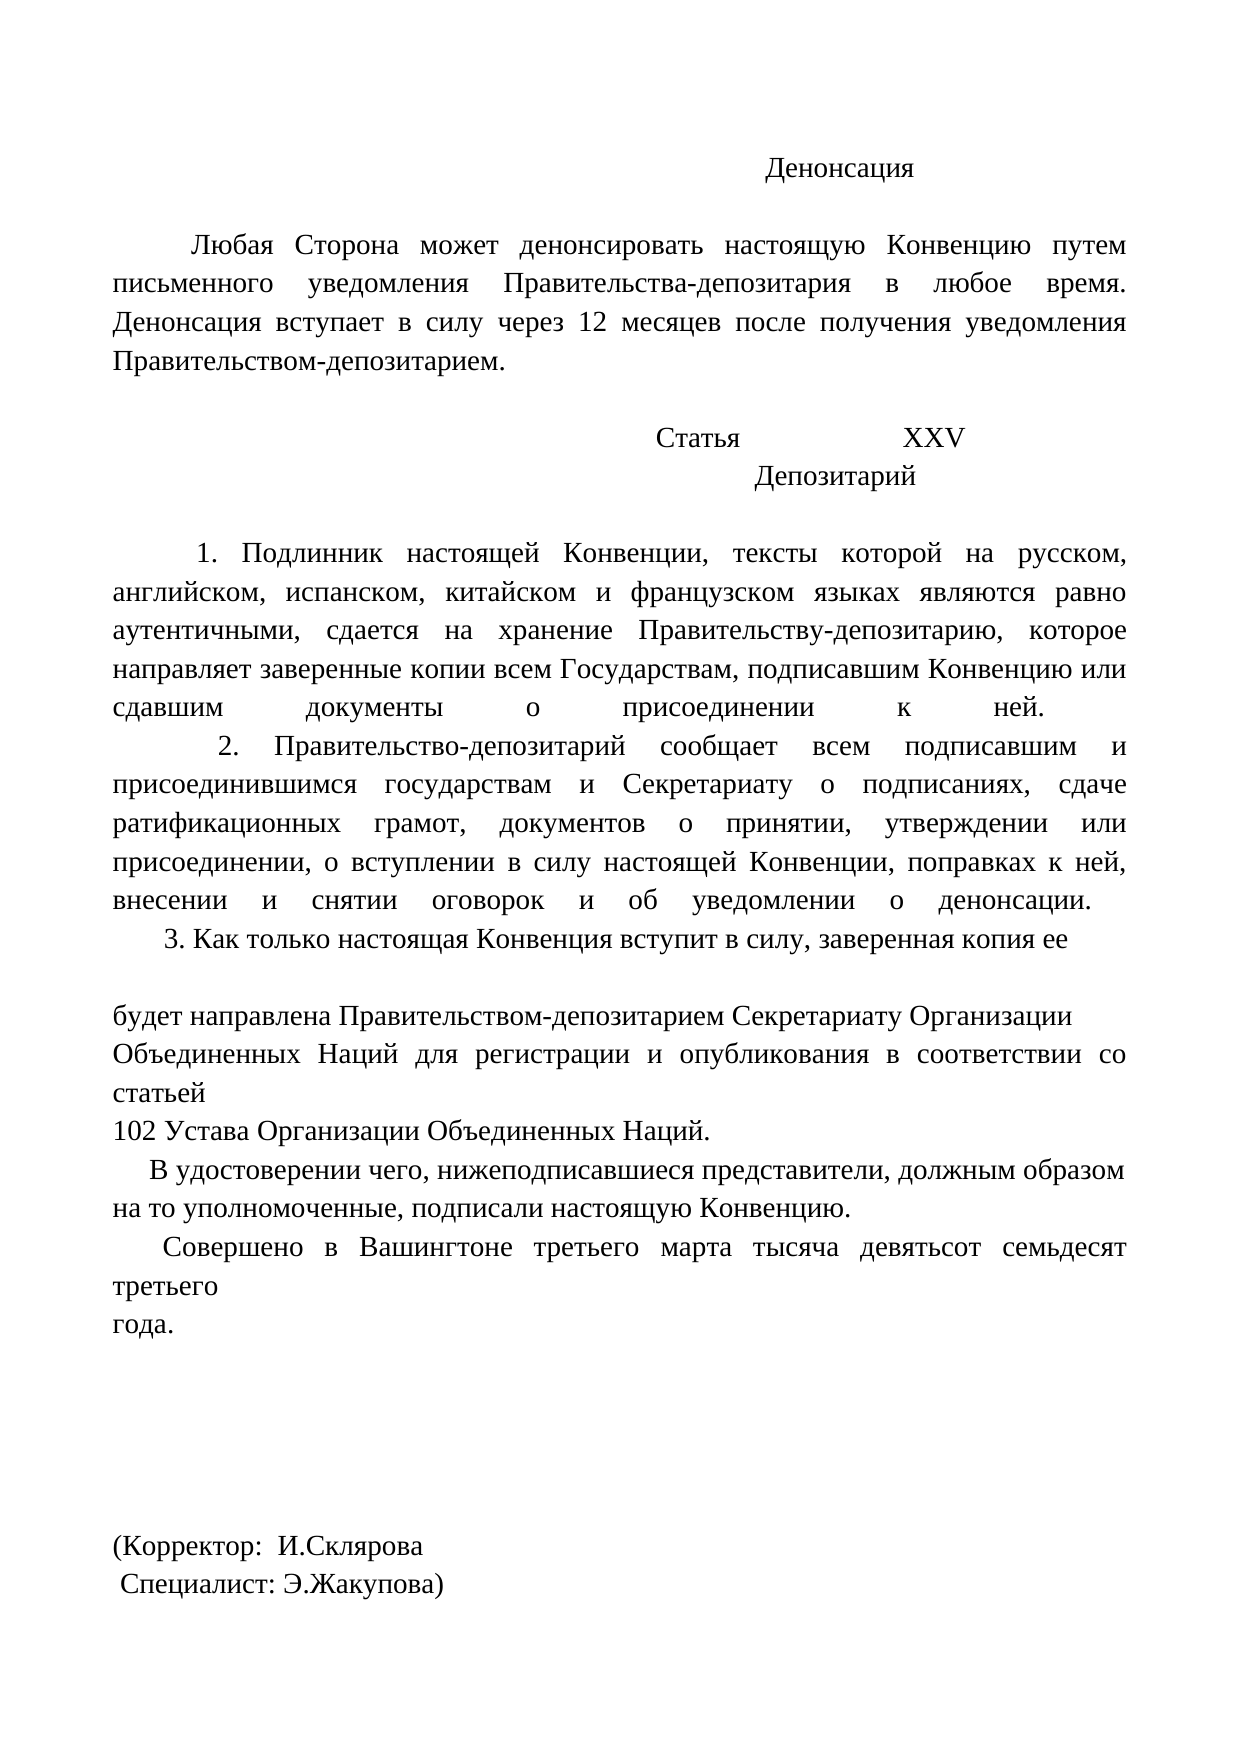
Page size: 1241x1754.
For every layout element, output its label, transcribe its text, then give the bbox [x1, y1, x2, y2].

text будет направлена Правительством-депозитарием Секретариату Организации [112, 998, 1128, 1031]
text на то уполномоченные, подписали настоящую Конвенцию. [112, 1191, 1128, 1224]
text Специалист: Э.Жакупова) [112, 1567, 1128, 1600]
text Совершено в Вашингтоне третьего марта тысяча девятьсот семьдесят третьего [112, 1229, 1128, 1301]
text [112, 150, 1128, 954]
text В удостоверении чего, нижеподписавшиеся представители, должным образом [112, 1152, 1128, 1186]
text (Корректор: И.Склярова [112, 1528, 1128, 1562]
text Объединенных Наций для регистрации и опубликования в соответствии со статьей [112, 1036, 1128, 1108]
text года. [112, 1306, 1128, 1340]
text 102 Устава Организации Объединенных Наций. [112, 1113, 1128, 1147]
